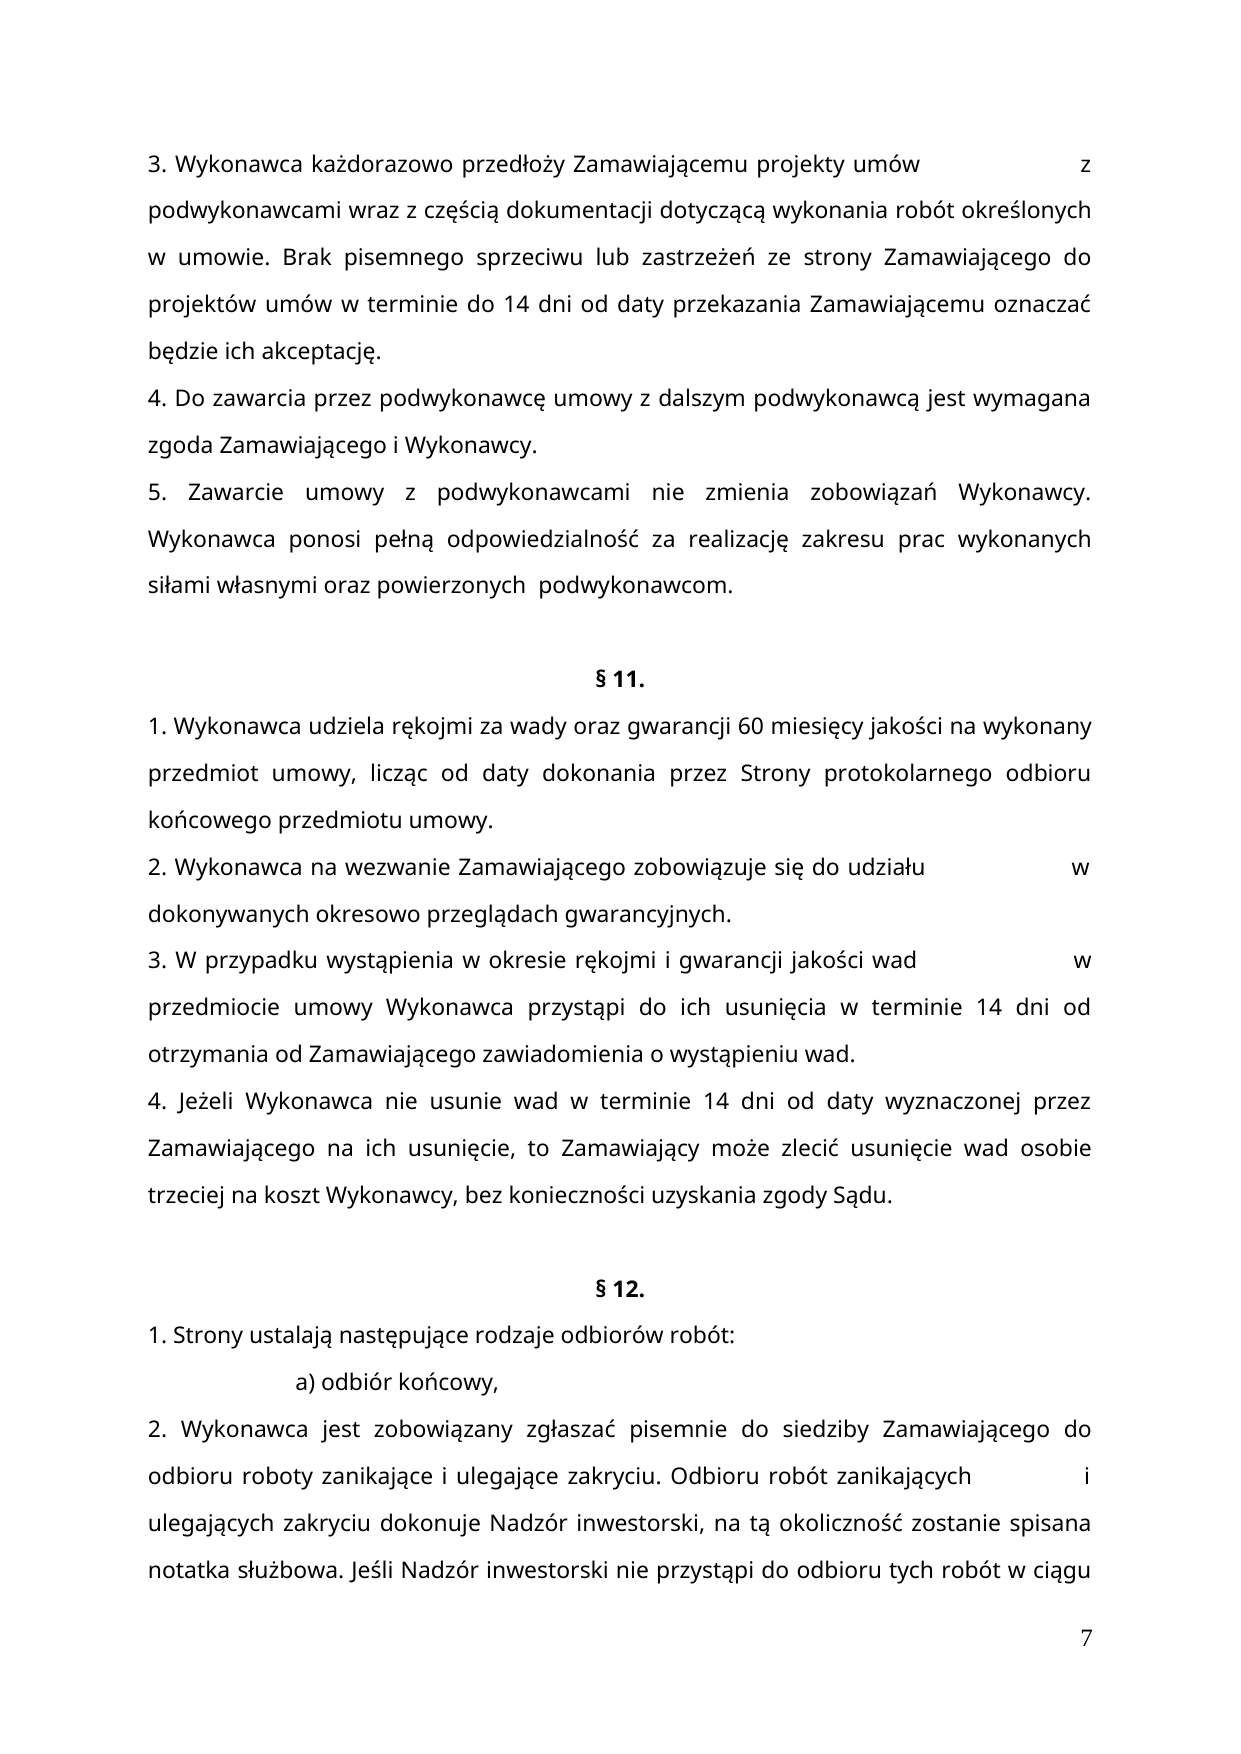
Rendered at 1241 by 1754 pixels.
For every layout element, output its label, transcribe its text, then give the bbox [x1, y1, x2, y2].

text 5. Zawarcie umowy z podwykonawcami nie zmienia zobowiązań Wykonawcy. Wykonawca ponosi pełną odpowiedzialność za realizację zakresu prac wykonanych siłami własnymi oraz powierzonych podwykonawcom. [148, 476, 1093, 601]
text 3. Wykonawca każdorazowo przedłoży Zamawiającemu projekty umów z podwykonawcami wraz z częścią dokumentacji dotyczącą wykonania robót określonych w umowie. Brak pisemnego sprzeciwu lub zastrzeżeń ze strony Zamawiającego do projektów umów w terminie do 14 dni od daty przekazania Zamawiającemu oznaczać będzie ich akceptację. [148, 148, 1093, 366]
text a) odbiór końcowy, [148, 1366, 1093, 1398]
text 4. Jeżeli Wykonawca nie usunie wad w terminie 14 dni od daty wyznaczonej przez Zamawiającego na ich usunięcie, to Zamawiający może zlecić usunięcie wad osobie trzeciej na koszt Wykonawcy, bez konieczności uzyskania zgody Sądu. [148, 1085, 1093, 1210]
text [148, 1413, 1093, 1585]
text 1. Wykonawca udziela rękojmi za wady oraz gwarancji 60 miesięcy jakości na wykonany przedmiot umowy, licząc od daty dokonania przez Strony protokolarnego odbioru końcowego przedmiotu umowy. [148, 710, 1093, 835]
text 1. Strony ustalają następujące rodzaje odbiorów robót: [148, 1319, 1093, 1351]
text § 12. [148, 1273, 1093, 1304]
text § 11. [148, 663, 1093, 694]
text 4. Do zawarcia przez podwykonawcę umowy z dalszym podwykonawcą jest wymagana zgoda Zamawiającego i Wykonawcy. [148, 382, 1093, 460]
text 3. W przypadku wystąpienia w okresie rękojmi i gwarancji jakości wad w przedmiocie umowy Wykonawca przystąpi do ich usunięcia w terminie 14 dni od otrzymania od Zamawiającego zawiadomienia o wystąpieniu wad. [148, 944, 1093, 1069]
text 2. Wykonawca na wezwanie Zamawiającego zobowiązuje się do udziału w dokonywanych okresowo przeglądach gwarancyjnych. [148, 851, 1093, 929]
